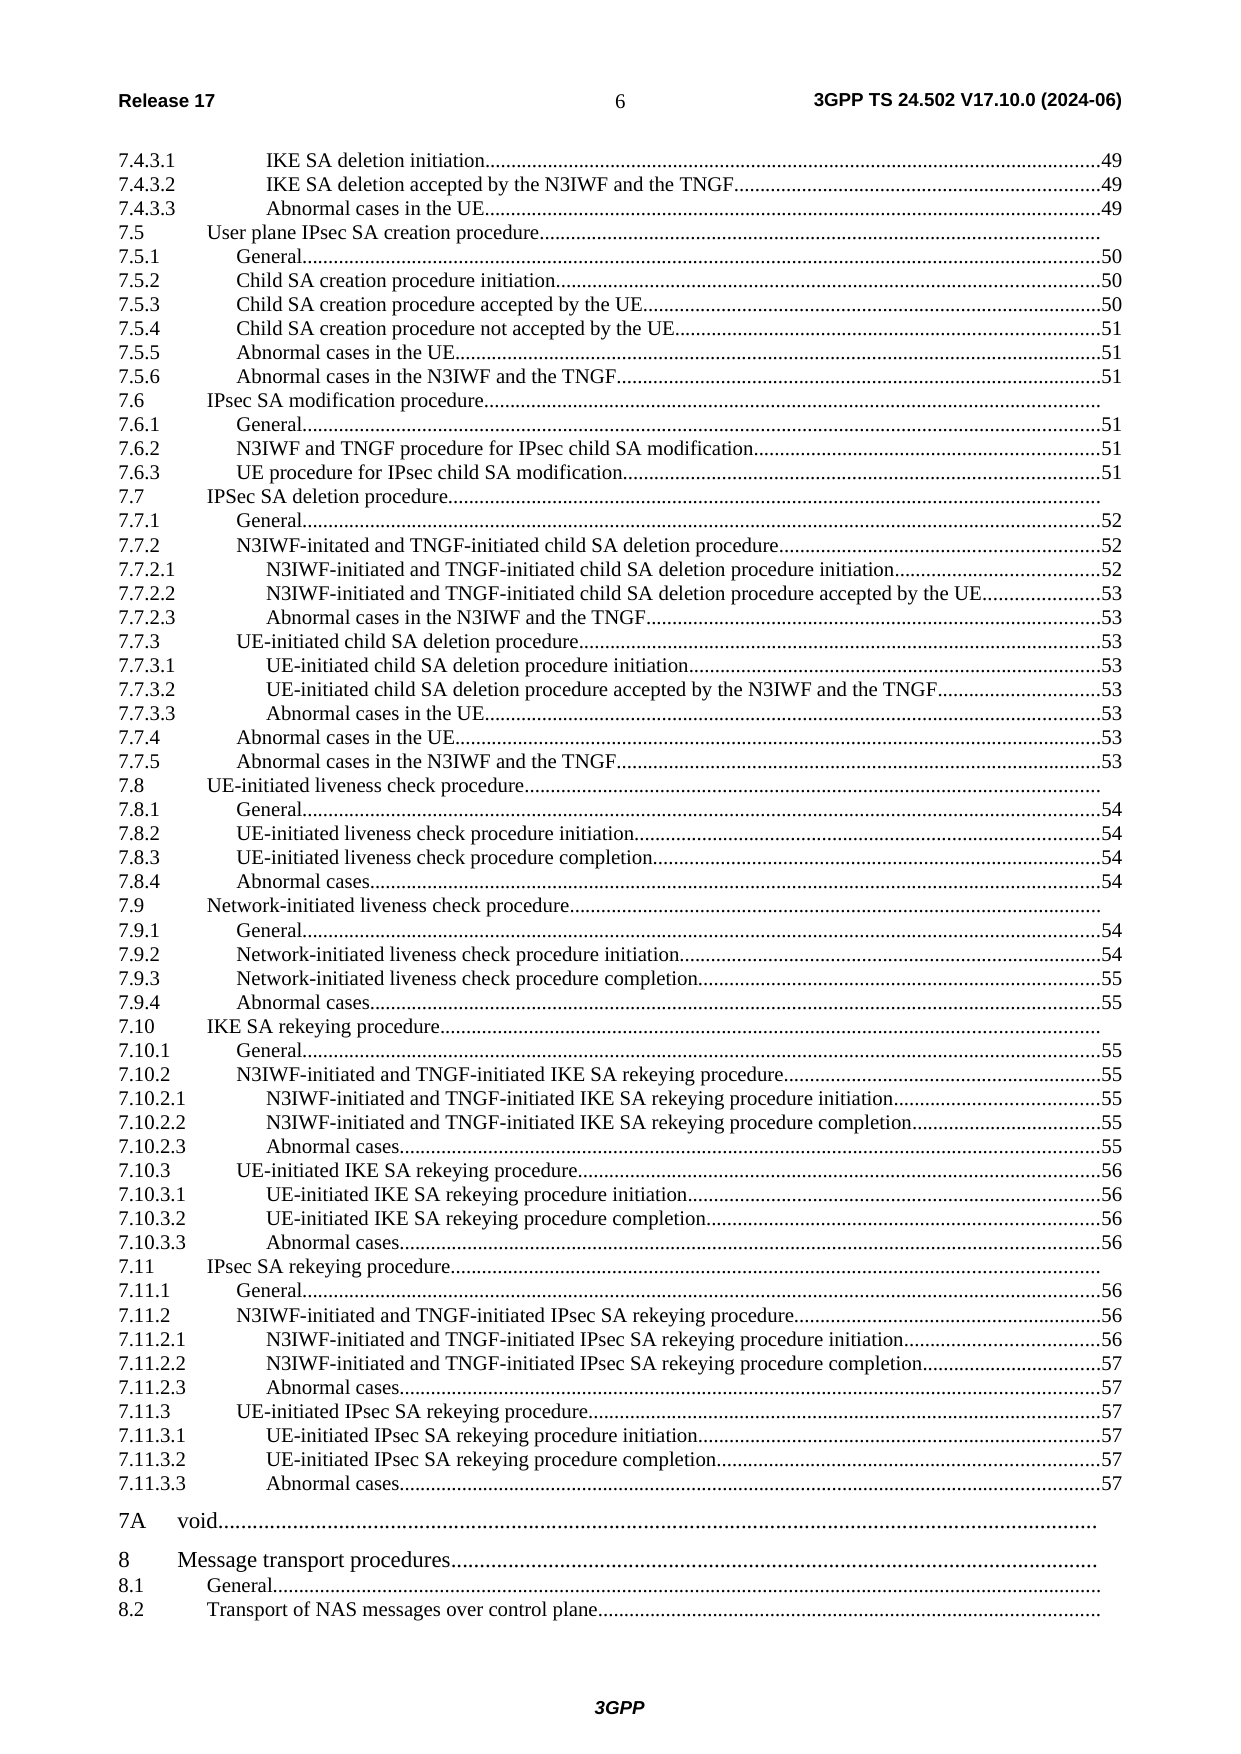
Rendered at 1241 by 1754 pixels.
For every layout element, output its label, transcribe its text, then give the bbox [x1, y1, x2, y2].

text 7.5.1 General 50 [118, 244, 1122, 268]
text 7.8.4 Abnormal cases 54 [118, 869, 1122, 893]
text 7.6.3 UE procedure for IPsec child SA modification 51 [118, 460, 1122, 484]
text 7.7.1 General 52 [118, 508, 1122, 532]
text 7.7.3 UE-initiated child SA deletion procedure 53 [118, 629, 1122, 653]
text 7.10.2 N3IWF-initiated and TNGF-initiated IKE SA rekeying procedure 55 [118, 1062, 1122, 1086]
text 7.11.3.1 UE-initiated IPsec SA rekeying procedure initiation 57 [118, 1423, 1122, 1447]
text 7A void 58 [118, 1507, 1078, 1534]
text 7.11.2.3 Abnormal cases 57 [118, 1375, 1122, 1399]
text 7.7.2 N3IWF-initated and TNGF-initiated child SA deletion procedure 52 [118, 532, 1122, 557]
text 7.8.2 UE-initiated liveness check procedure initiation 54 [118, 821, 1122, 845]
text 7.10.3 UE-initiated IKE SA rekeying procedure 56 [118, 1158, 1122, 1182]
text 7.4.3.3 Abnormal cases in the UE 49 [118, 196, 1122, 220]
text 7.10.3.1 UE-initiated IKE SA rekeying procedure initiation 56 [118, 1182, 1122, 1206]
text 7.10.2.2 N3IWF-initiated and TNGF-initiated IKE SA rekeying procedure completion 55 [118, 1110, 1122, 1134]
text 7.10.3.2 UE-initiated IKE SA rekeying procedure completion 56 [118, 1206, 1122, 1230]
text 7.11.3.3 Abnormal cases 57 [118, 1471, 1122, 1495]
text 7.9 Network-initiated liveness check procedure 54 [118, 893, 1078, 917]
text 7.7 IPSec SA deletion procedure 52 [118, 484, 1078, 508]
text 7.7.3.1 UE-initiated child SA deletion procedure initiation 53 [118, 653, 1122, 677]
text 7.8 UE-initiated liveness check procedure 54 [118, 773, 1078, 797]
text 7.7.2.3 Abnormal cases in the N3IWF and the TNGF 53 [118, 605, 1122, 629]
text 7.11 IPsec SA rekeying procedure 56 [118, 1254, 1078, 1278]
text 7.10 IKE SA rekeying procedure 55 [118, 1014, 1078, 1038]
text 7.7.4 Abnormal cases in the UE 53 [118, 725, 1122, 749]
text 7.6.1 General 51 [118, 412, 1122, 436]
text 7.5.3 Child SA creation procedure accepted by the UE 50 [118, 292, 1122, 316]
text 7.8.1 General 54 [118, 797, 1122, 821]
text 7.5.4 Child SA creation procedure not accepted by the UE 51 [118, 316, 1122, 340]
text 7.8.3 UE-initiated liveness check procedure completion 54 [118, 845, 1122, 869]
text 7.5.2 Child SA creation procedure initiation 50 [118, 268, 1122, 292]
text 7.10.1 General 55 [118, 1038, 1122, 1062]
text 7.6 IPsec SA modification procedure 51 [118, 388, 1078, 412]
text 7.11.2.1 N3IWF-initiated and TNGF-initiated IPsec SA rekeying procedure initiation 56 [118, 1327, 1122, 1351]
text 7.11.2.2 N3IWF-initiated and TNGF-initiated IPsec SA rekeying procedure completion 57 [118, 1351, 1122, 1375]
text 7.10.3.3 Abnormal cases 56 [118, 1230, 1122, 1254]
text 7.7.5 Abnormal cases in the N3IWF and the TNGF 53 [118, 749, 1122, 773]
text 7.11.3 UE-initiated IPsec SA rekeying procedure 57 [118, 1399, 1122, 1423]
text 7.9.4 Abnormal cases 55 [118, 990, 1122, 1014]
text 7.11.2 N3IWF-initiated and TNGF-initiated IPsec SA rekeying procedure 56 [118, 1302, 1122, 1327]
text 7.10.2.3 Abnormal cases 55 [118, 1134, 1122, 1158]
text 8.2 Transport of NAS messages over control plane 58 [118, 1597, 1078, 1621]
text 7.5.6 Abnormal cases in the N3IWF and the TNGF 51 [118, 364, 1122, 388]
text 7.4.3.1 IKE SA deletion initiation 49 [118, 147, 1122, 172]
text 8 Message transport procedures 58 [118, 1546, 1078, 1573]
text 7.10.2.1 N3IWF-initiated and TNGF-initiated IKE SA rekeying procedure initiation 55 [118, 1086, 1122, 1110]
text 7.9.3 Network-initiated liveness check procedure completion 55 [118, 966, 1122, 990]
text 7.9.2 Network-initiated liveness check procedure initiation 54 [118, 942, 1122, 966]
text 7.11.3.2 UE-initiated IPsec SA rekeying procedure completion 57 [118, 1447, 1122, 1471]
text 7.5.5 Abnormal cases in the UE 51 [118, 340, 1122, 364]
text 8.1 General 58 [118, 1573, 1078, 1597]
text 7.6.2 N3IWF and TNGF procedure for IPsec child SA modification 51 [118, 436, 1122, 460]
text 7.7.3.3 Abnormal cases in the UE 53 [118, 701, 1122, 725]
text 7.7.2.1 N3IWF-initiated and TNGF-initiated child SA deletion procedure initiation 52 [118, 557, 1122, 581]
text 7.4.3.2 IKE SA deletion accepted by the N3IWF and the TNGF 49 [118, 172, 1122, 196]
text 7.9.1 General 54 [118, 917, 1122, 942]
text 7.5 User plane IPsec SA creation procedure 50 [118, 220, 1078, 244]
text 7.11.1 General 56 [118, 1278, 1122, 1302]
text 7.7.2.2 N3IWF-initiated and TNGF-initiated child SA deletion procedure accepted by the UE 53 [118, 581, 1122, 605]
text 7.7.3.2 UE-initiated child SA deletion procedure accepted by the N3IWF and the TNGF 53 [118, 677, 1122, 701]
